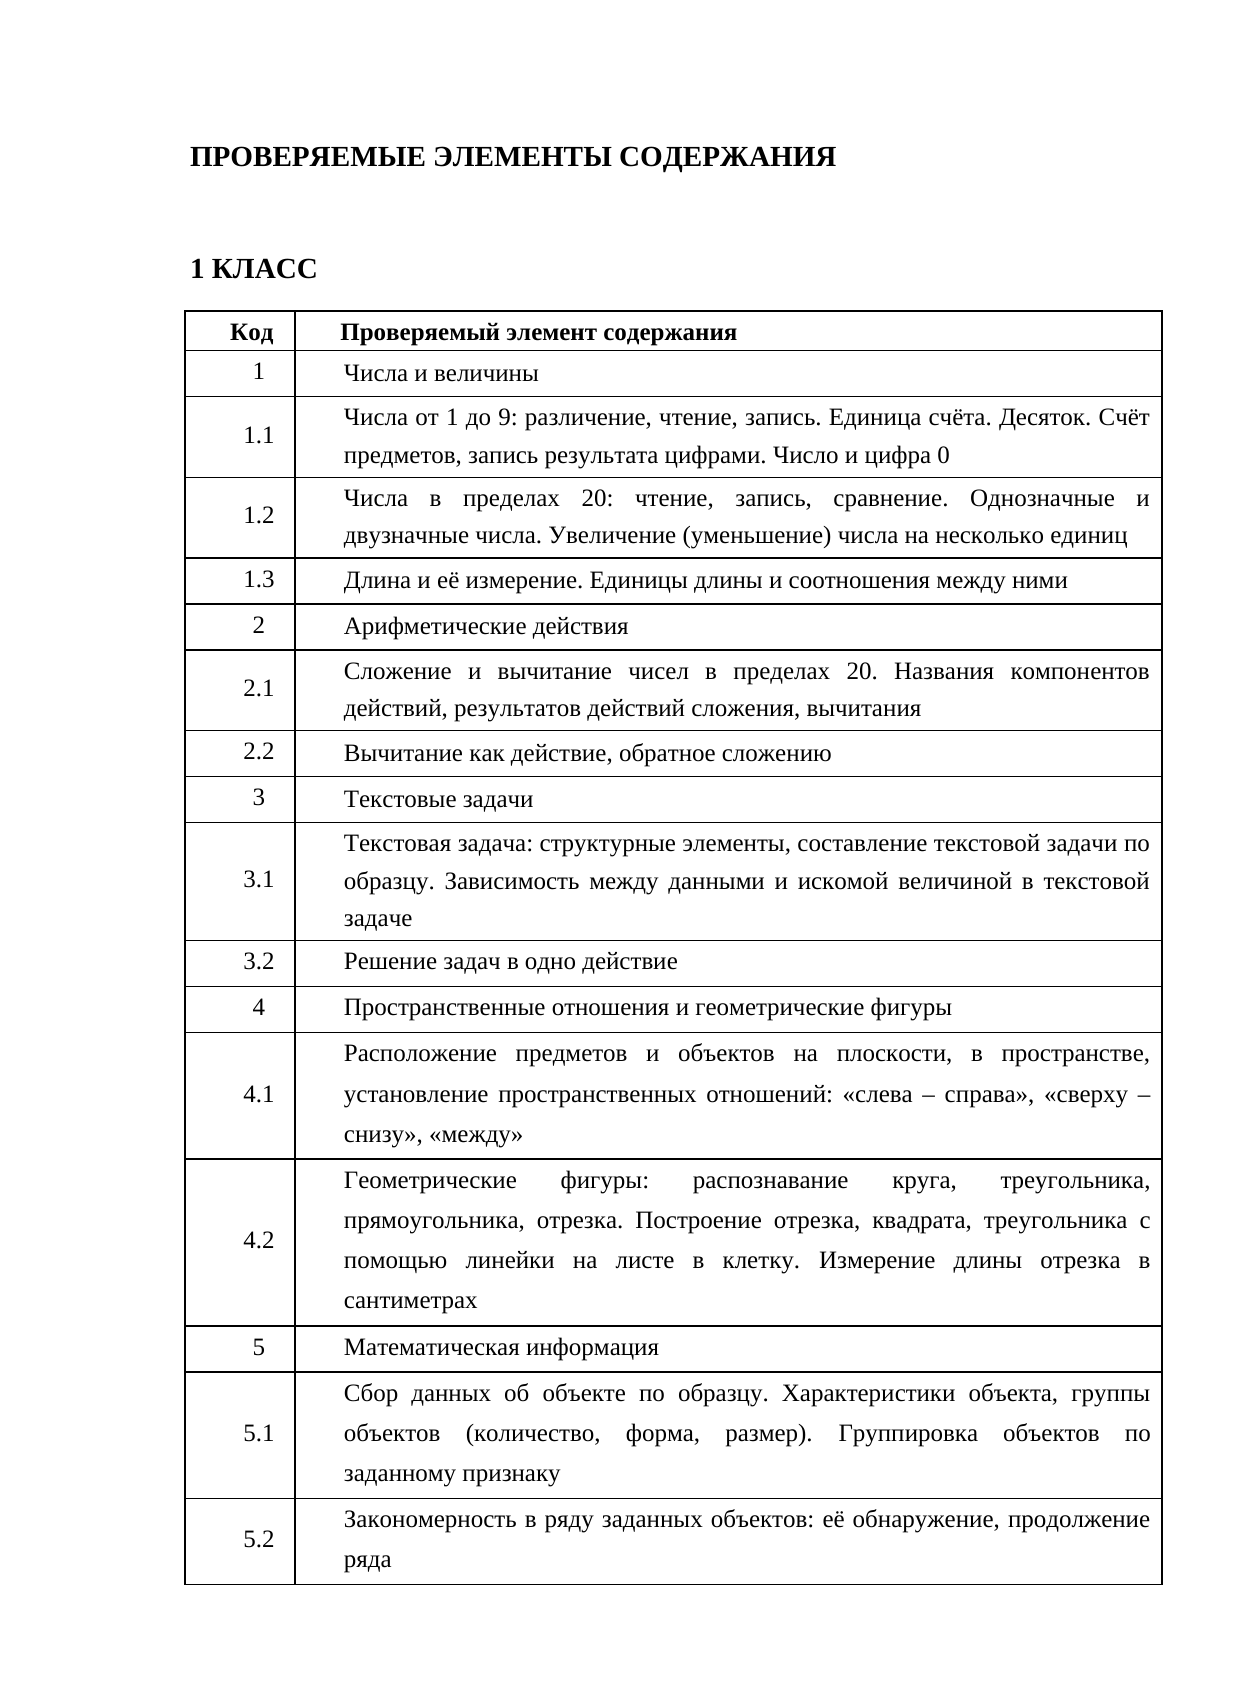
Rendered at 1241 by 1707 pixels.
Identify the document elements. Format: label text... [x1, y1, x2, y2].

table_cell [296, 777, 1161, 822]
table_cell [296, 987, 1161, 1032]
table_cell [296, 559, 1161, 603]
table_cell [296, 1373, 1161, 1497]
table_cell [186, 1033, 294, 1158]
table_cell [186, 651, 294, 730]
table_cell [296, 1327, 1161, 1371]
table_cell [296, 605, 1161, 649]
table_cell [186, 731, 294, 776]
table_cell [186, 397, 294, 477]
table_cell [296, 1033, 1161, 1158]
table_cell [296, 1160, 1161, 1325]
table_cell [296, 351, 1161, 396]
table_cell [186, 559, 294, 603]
text 1 КЛАСС [190, 251, 1152, 284]
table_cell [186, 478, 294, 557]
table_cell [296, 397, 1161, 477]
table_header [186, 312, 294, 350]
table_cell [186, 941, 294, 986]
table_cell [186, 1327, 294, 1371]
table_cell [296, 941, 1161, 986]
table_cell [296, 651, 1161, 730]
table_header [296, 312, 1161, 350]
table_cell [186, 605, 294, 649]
text ПРОВЕРЯЕМЫЕ ЭЛЕМЕНТЫ СОДЕРЖАНИЯ [190, 139, 1152, 172]
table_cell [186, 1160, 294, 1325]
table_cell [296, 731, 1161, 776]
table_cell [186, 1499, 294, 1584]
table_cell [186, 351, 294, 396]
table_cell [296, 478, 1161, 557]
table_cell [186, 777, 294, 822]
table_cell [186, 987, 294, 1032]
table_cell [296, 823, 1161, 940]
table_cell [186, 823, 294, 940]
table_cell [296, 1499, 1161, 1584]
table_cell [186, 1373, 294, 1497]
